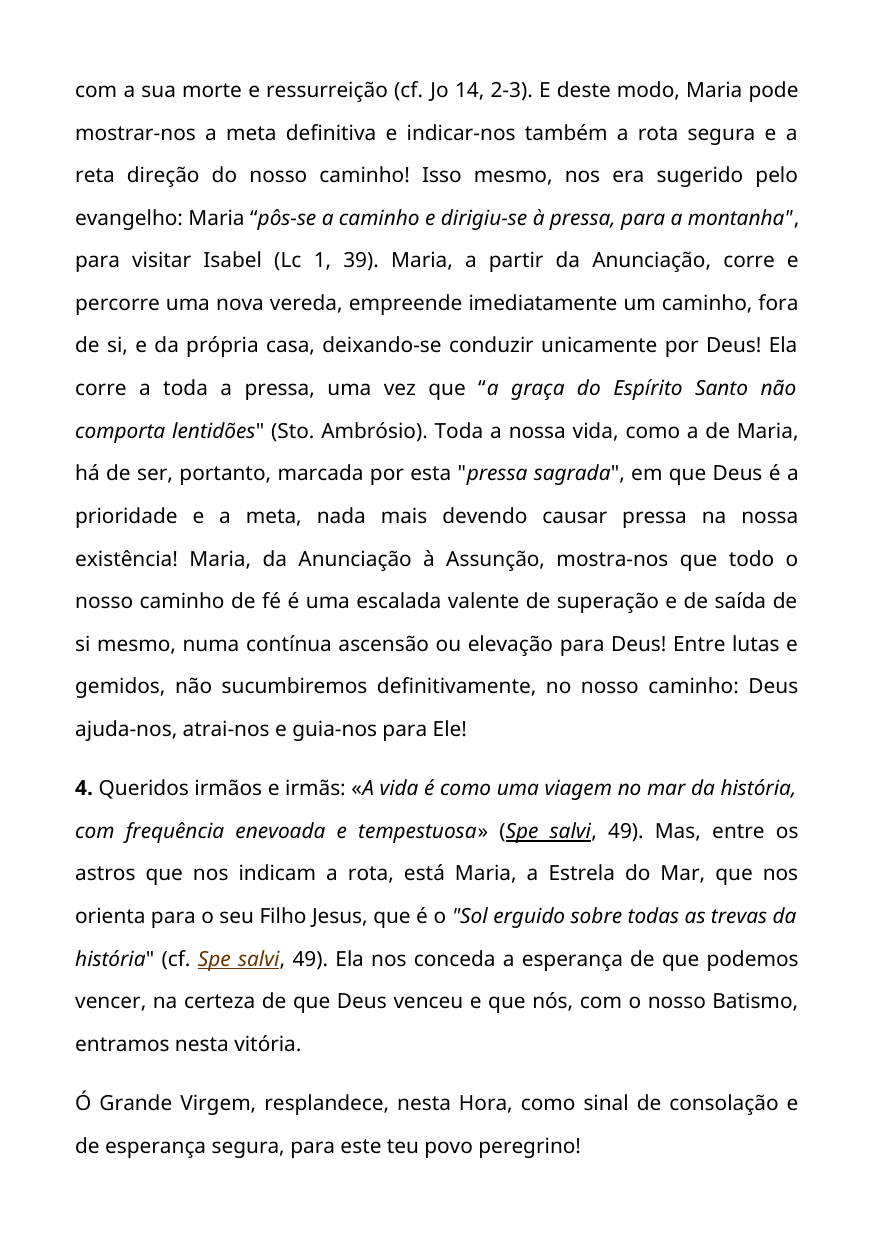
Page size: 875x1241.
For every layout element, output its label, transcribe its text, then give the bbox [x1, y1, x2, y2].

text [75, 75, 799, 742]
text Ó Grande Virgem, resplandece, nesta Hora, como sinal de consolação e de esperança segura, para este teu povo peregrino! [75, 1088, 799, 1159]
text 4. Queridos irmãos e irmãs: «A vida é como uma viagem no mar da história, com frequência enevoada e tempestuosa» (Spe salvi, 49). Mas, entre os astros que nos indicam a rota, está Maria, a Estrela do Mar, que nos orienta para o seu Filho Jesus, que é o "Sol erguido sobre todas as trevas da história" (cf. Spe salvi, 49). Ela nos conceda a esperança de que podemos vencer, na certeza de que Deus venceu e que nós, com o nosso Batismo, entramos nesta vitória. [75, 773, 799, 1057]
